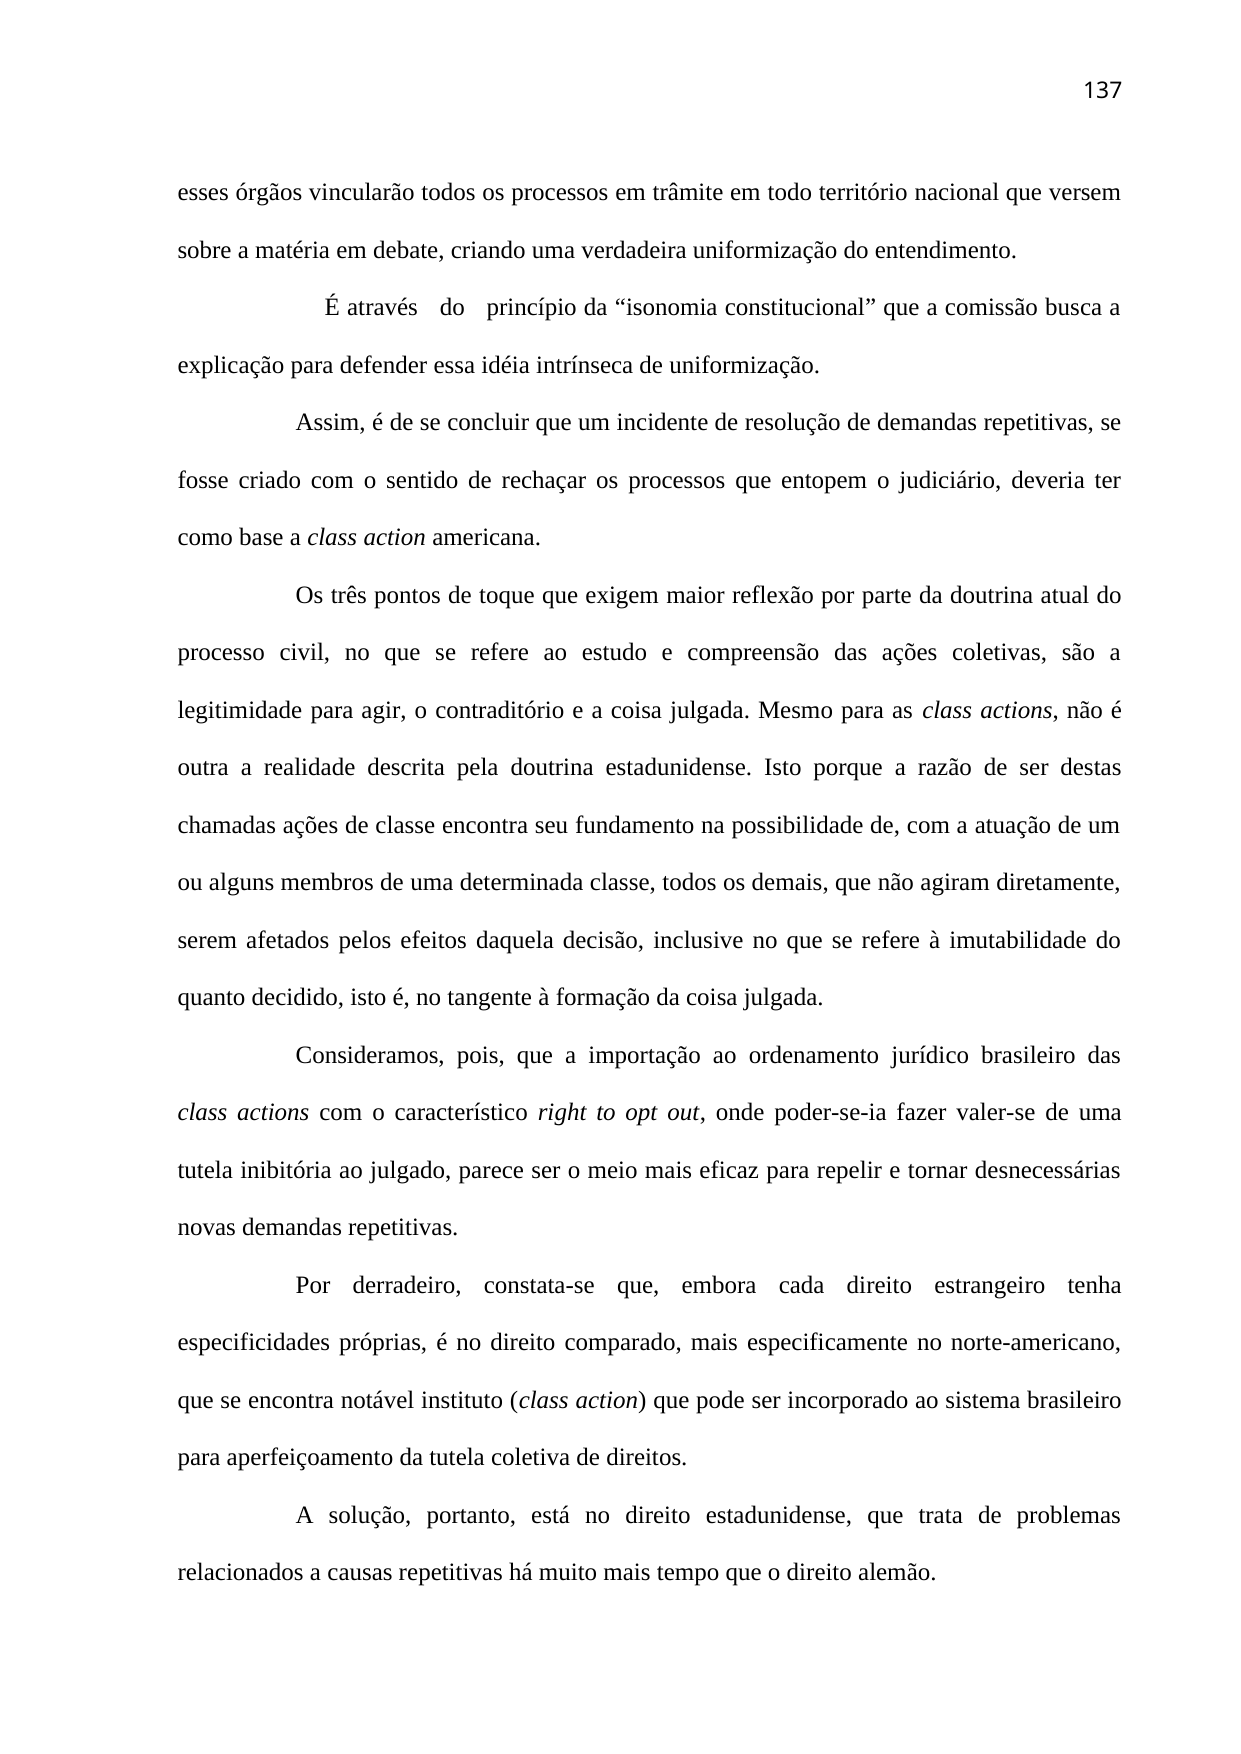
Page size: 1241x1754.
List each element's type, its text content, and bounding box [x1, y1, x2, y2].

text Os três pontos de toque que exigem maior reflexão por parte da doutrina atual do processo civil, no que se refere ao estudo e compreensão das ações coletivas, são a legitimidade para agir, o contraditório e a coisa julgada. Mesmo para as class actions, não é outra a realidade descrita pela doutrina estadunidense. Isto porque a razão de ser destas chamadas ações de classe encontra seu fundamento na possibilidade de, com a atuação de um ou alguns membros de uma determinada classe, todos os demais, que não agiram diretamente, serem afetados pelos efeitos daquela decisão, inclusive no que se refere à imutabilidade do quanto decidido, isto é, no tangente à formação da coisa julgada. [177, 580, 1122, 1011]
text Consideramos, pois, que a importação ao ordenamento jurídico brasileiro das class actions com o característico right to opt out, onde poder-se-ia fazer valer-se de uma tutela inibitória ao julgado, parece ser o meio mais eficaz para repelir e tornar desnecessárias novas demandas repetitivas. [177, 1040, 1122, 1241]
text É através do princípio da “isonomia constitucional” que a comissão busca a explicação para defender essa idéia intrínseca de uniformização. [177, 292, 1122, 378]
text A solução, portanto, está no direito estadunidense, que trata de problemas relacionados a causas repetitivas há muito mais tempo que o direito alemão. [177, 1500, 1122, 1586]
text Por derradeiro, constata-se que, embora cada direito estrangeiro tenha especificidades próprias, é no direito comparado, mais especificamente no norte-americano, que se encontra notável instituto (class action) que pode ser incorporado ao sistema brasileiro para aperfeiçoamento da tutela coletiva de direitos. [177, 1270, 1122, 1471]
text Assim, é de se concluir que um incidente de resolução de demandas repetitivas, se fosse criado com o sentido de rechaçar os processos que entopem o judiciário, deveria ter como base a class action americana. [177, 407, 1122, 551]
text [177, 177, 1122, 263]
